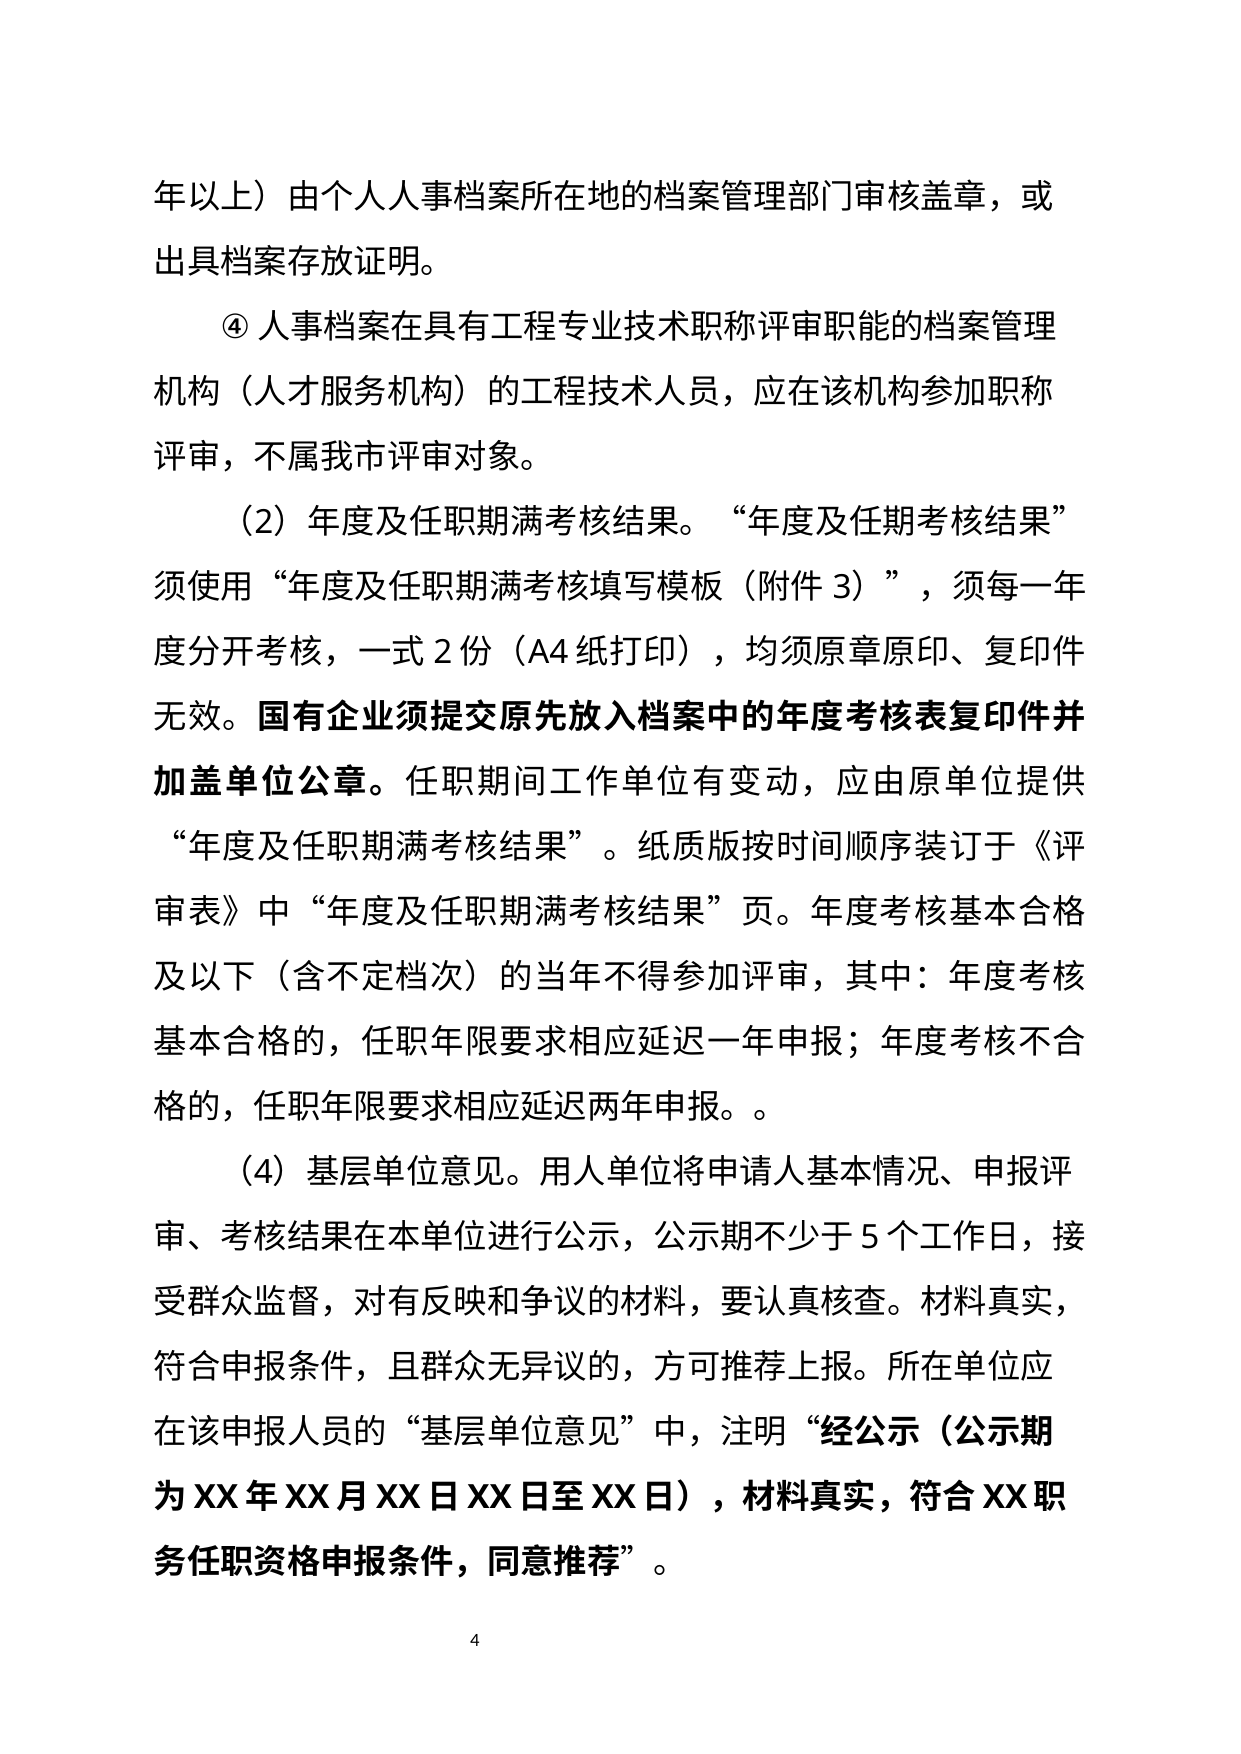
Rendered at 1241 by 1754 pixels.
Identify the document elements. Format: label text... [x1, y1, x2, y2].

text ④人事档案在具有工程专业技术职称评审职能的档案管理机构（人才服务机构）的工程技术人员，应在该机构参加职称评审，不属我市评审对象。 [153, 292, 1087, 487]
text （4）基层单位意见。用人单位将申请人基本情况、申报评审、考核结果在本单位进行公示，公示期不少于5个工作日，接受群众监督，对有反映和争议的材料，要认真核查。材料真实，符合申报条件，且群众无异议的，方可推荐上报。所在单位应在该申报人员的“基层单位意见”中，注明“经公示（公示期为XX年XX月XX日XX日至XX日），材料真实，符合XX职务任职资格申报条件，同意推荐”。 [153, 1137, 1087, 1592]
text （2）年度及任职期满考核结果。“年度及任期考核结果”须使用“年度及任职期满考核填写模板（附件3）”，须每一年度分开考核，一式2份（A4纸打印），均须原章原印、复印件无效。国有企业须提交原先放入档案中的年度考核表复印件并加盖单位公章。任职期间工作单位有变动，应由原单位提供“年度及任职期满考核结果”。纸质版按时间顺序装订于《评审表》中“年度及任职期满考核结果”页。年度考核基本合格及以下（含不定档次）的当年不得参加评审，其中：年度考核基本合格的，任职年限要求相应延迟一年申报；年度考核不合格的，任职年限要求相应延迟两年申报。。 [153, 487, 1087, 1137]
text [153, 162, 1087, 292]
